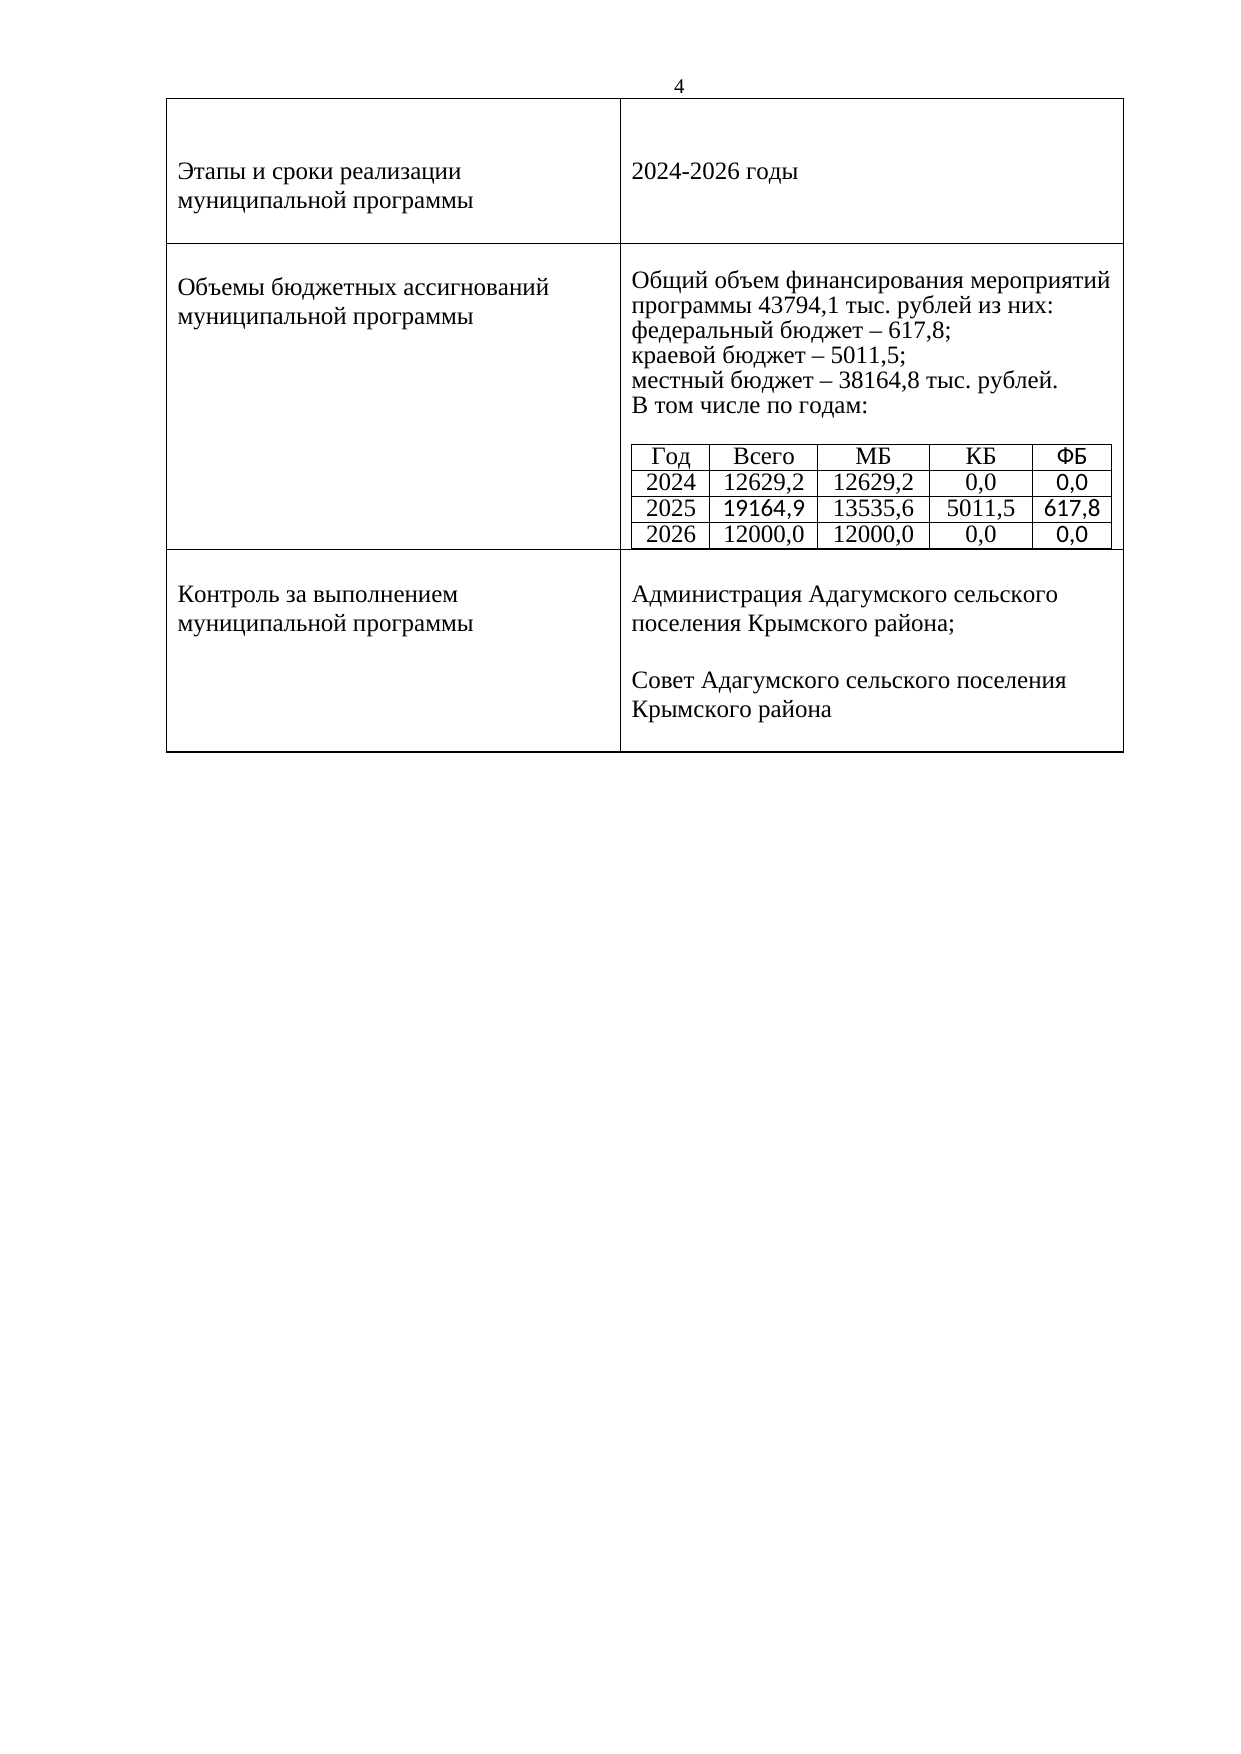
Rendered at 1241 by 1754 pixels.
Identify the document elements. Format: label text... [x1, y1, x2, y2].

table_cell Этапы и сроки реализации муниципальной программы [167, 99, 620, 243]
table_cell Общий объем финансирования мероприятий программы 43794,1 тыс. рублей из них: федеральный бюджет – 617,8; краевой бюджет – 5011,5; местный бюджет – 38164,8 тыс. рублей. В том числе по годам: [621, 244, 1123, 549]
table_cell Объемы бюджетных ассигнований муниципальной программы [167, 244, 620, 549]
table_cell Администрация Адагумского сельского поселения Крымского района; Совет Адагумского сельского поселения Крымского района [621, 550, 1123, 751]
table_cell 2024-2026 годы [621, 99, 1123, 243]
table_cell Контроль за выполнением муниципальной программы [167, 550, 620, 751]
